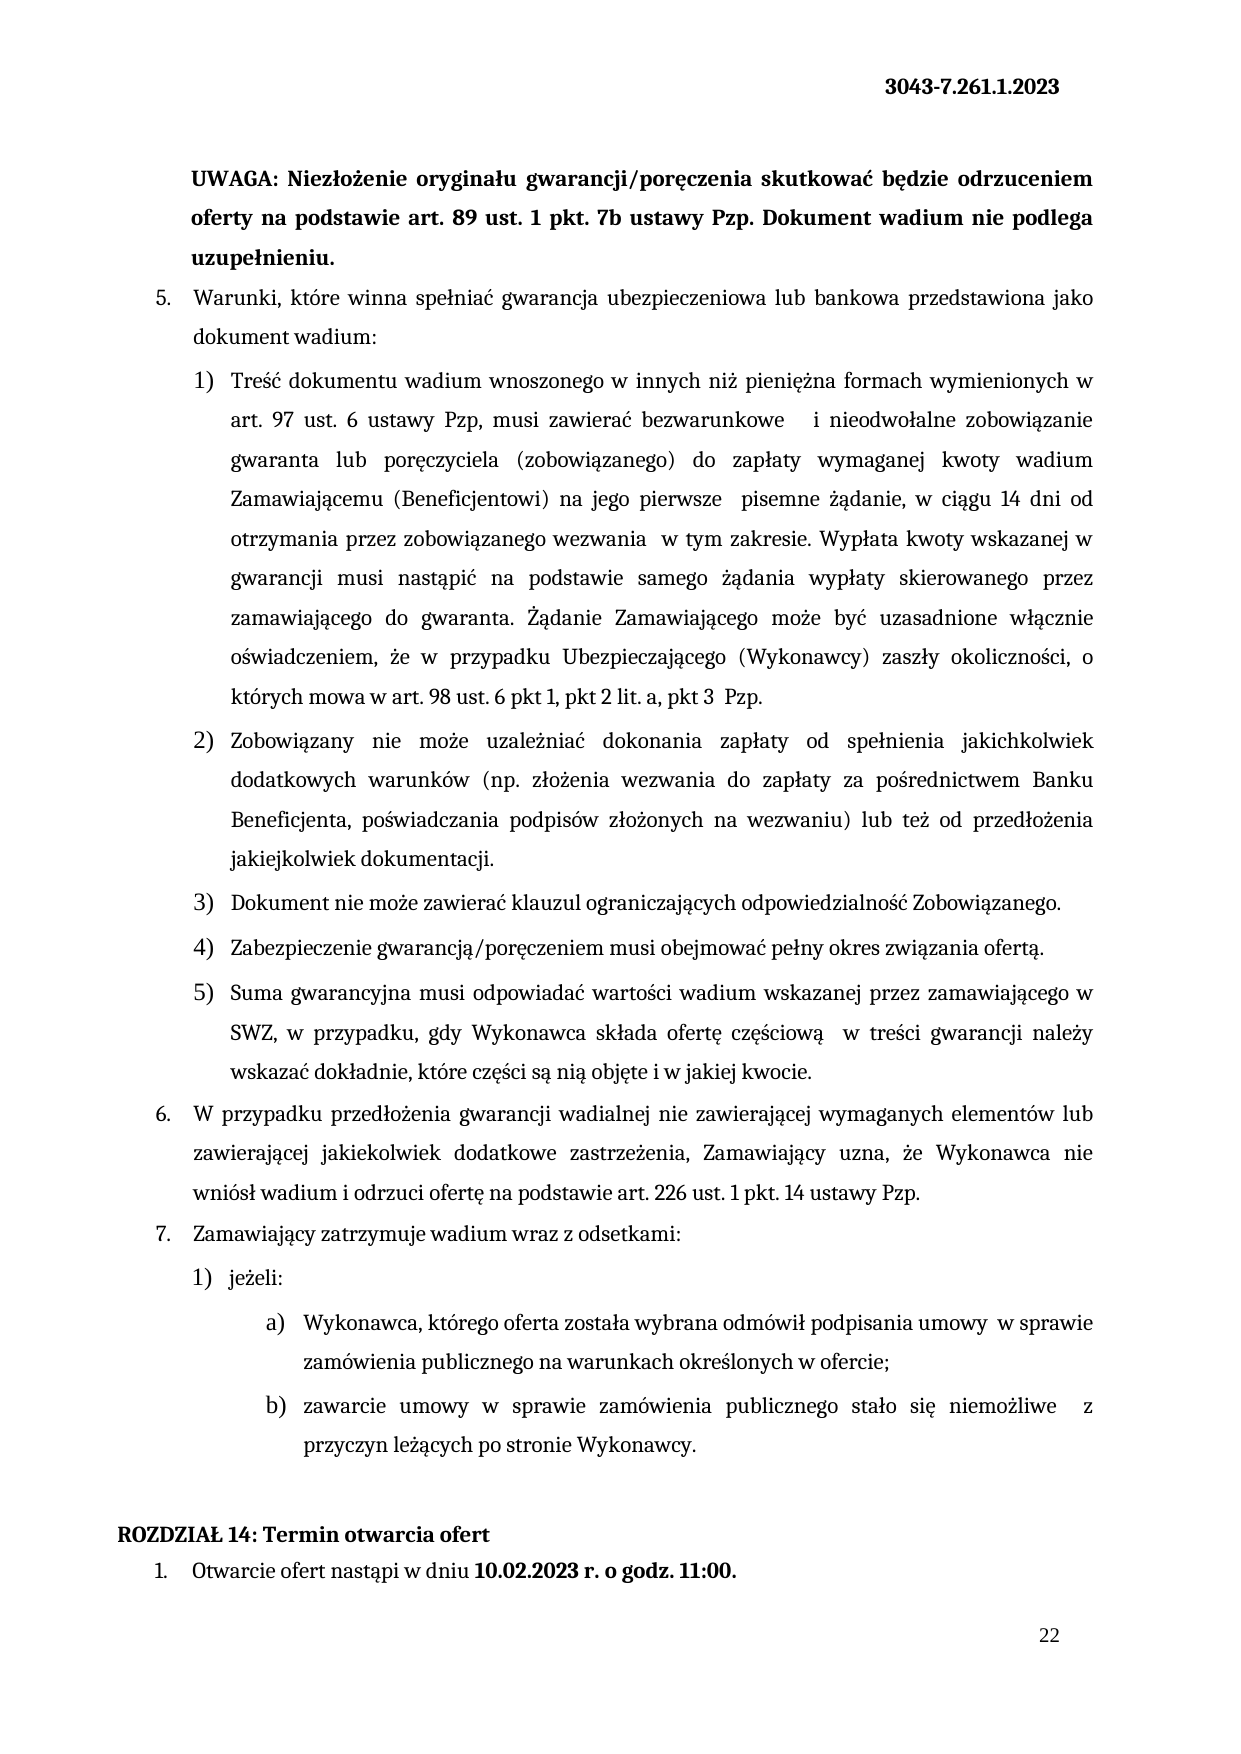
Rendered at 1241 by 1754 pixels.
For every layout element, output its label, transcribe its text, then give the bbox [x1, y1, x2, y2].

list Zabezpieczenie gwarancją/poręczeniem musi obejmować pełny okres związania ofertą. [193, 932, 1094, 961]
list Treść dokumentu wadium wnoszonego w innych niż pieniężna formach wymienionych w art. 97 ust. 6 ustawy Pzp, musi zawierać bezwarunkowe i nieodwołalne zobowiązanie gwaranta lub poręczyciela (zobowiązanego) do zapłaty wymaganej kwoty wadium Zamawiającemu (Beneficjentowi) na jego pierwsze pisemne żądanie, w ciągu 14 dni od otrzymania przez zobowiązanego wezwania w tym zakresie. Wypłata kwoty wskazanej w gwarancji musi nastąpić na podstawie samego żądania wypłaty skierowanego przez zamawiającego do gwaranta. Żądanie Zamawiającego może być uzasadnione włącznie oświadczeniem, że w przypadku Ubezpieczającego (Wykonawcy) zaszły okoliczności, o których mowa w art. 98 ust. 6 pkt 1, pkt 2 lit. a, pkt 3 Pzp. [193, 365, 1094, 710]
list zawarcie umowy w sprawie zamówienia publicznego stało się niemożliwe z przyczyn leżących po stronie Wykonawcy. [266, 1390, 1094, 1459]
list Suma gwarancyjna musi odpowiadać wartości wadium wskazanej przez zamawiającego w SWZ, w przypadku, gdy Wykonawca składa ofertę częściową w treści gwarancji należy wskazać dokładnie, które części są nią objęte i w jakiej kwocie. [193, 977, 1094, 1086]
list W przypadku przedłożenia gwarancji wadialnej nie zawierającej wymaganych elementów lub zawierającej jakiekolwiek dodatkowe zastrzeżenia, Zamawiający uzna, że Wykonawca nie wniósł wadium i odrzuci ofertę na podstawie art. 226 ust. 1 pkt. 14 ustawy Pzp. [156, 1100, 1094, 1206]
list jeżeli: [191, 1262, 1094, 1291]
text UWAGA: Niezłożenie oryginału gwarancji/poręczenia skutkować będzie odrzuceniem oferty na podstawie art. 89 ust. 1 pkt. 7b ustawy Pzp. Dokument wadium nie podlega uzupełnieniu. [191, 166, 1094, 271]
list Zamawiający zatrzymuje wadium wraz z odsetkami: [156, 1220, 1094, 1247]
list Wykonawca, którego oferta została wybrana odmówił podpisania umowy w sprawie zamówienia publicznego na warunkach określonych w ofercie; [266, 1307, 1094, 1375]
list Otwarcie ofert nastąpi w dniu 10.02.2023 r. o godz. 11:00. [154, 1558, 1104, 1584]
list Warunki, które winna spełniać gwarancja ubezpieczeniowa lub bankowa przedstawiona jako dokument wadium: [156, 284, 1094, 350]
list Dokument nie może zawierać klauzul ograniczających odpowiedzialność Zobowiązanego. [193, 887, 1094, 916]
list Zobowiązany nie może uzależniać dokonania zapłaty od spełnienia jakichkolwiek dodatkowych warunków (np. złożenia wezwania do zapłaty za pośrednictwem Banku Beneficjenta, poświadczania podpisów złożonych na wezwaniu) lub też od przedłożenia jakiejkolwiek dokumentacji. [193, 725, 1094, 872]
text ROZDZIAŁ 14: Termin otwarcia ofert [117, 1522, 1104, 1548]
